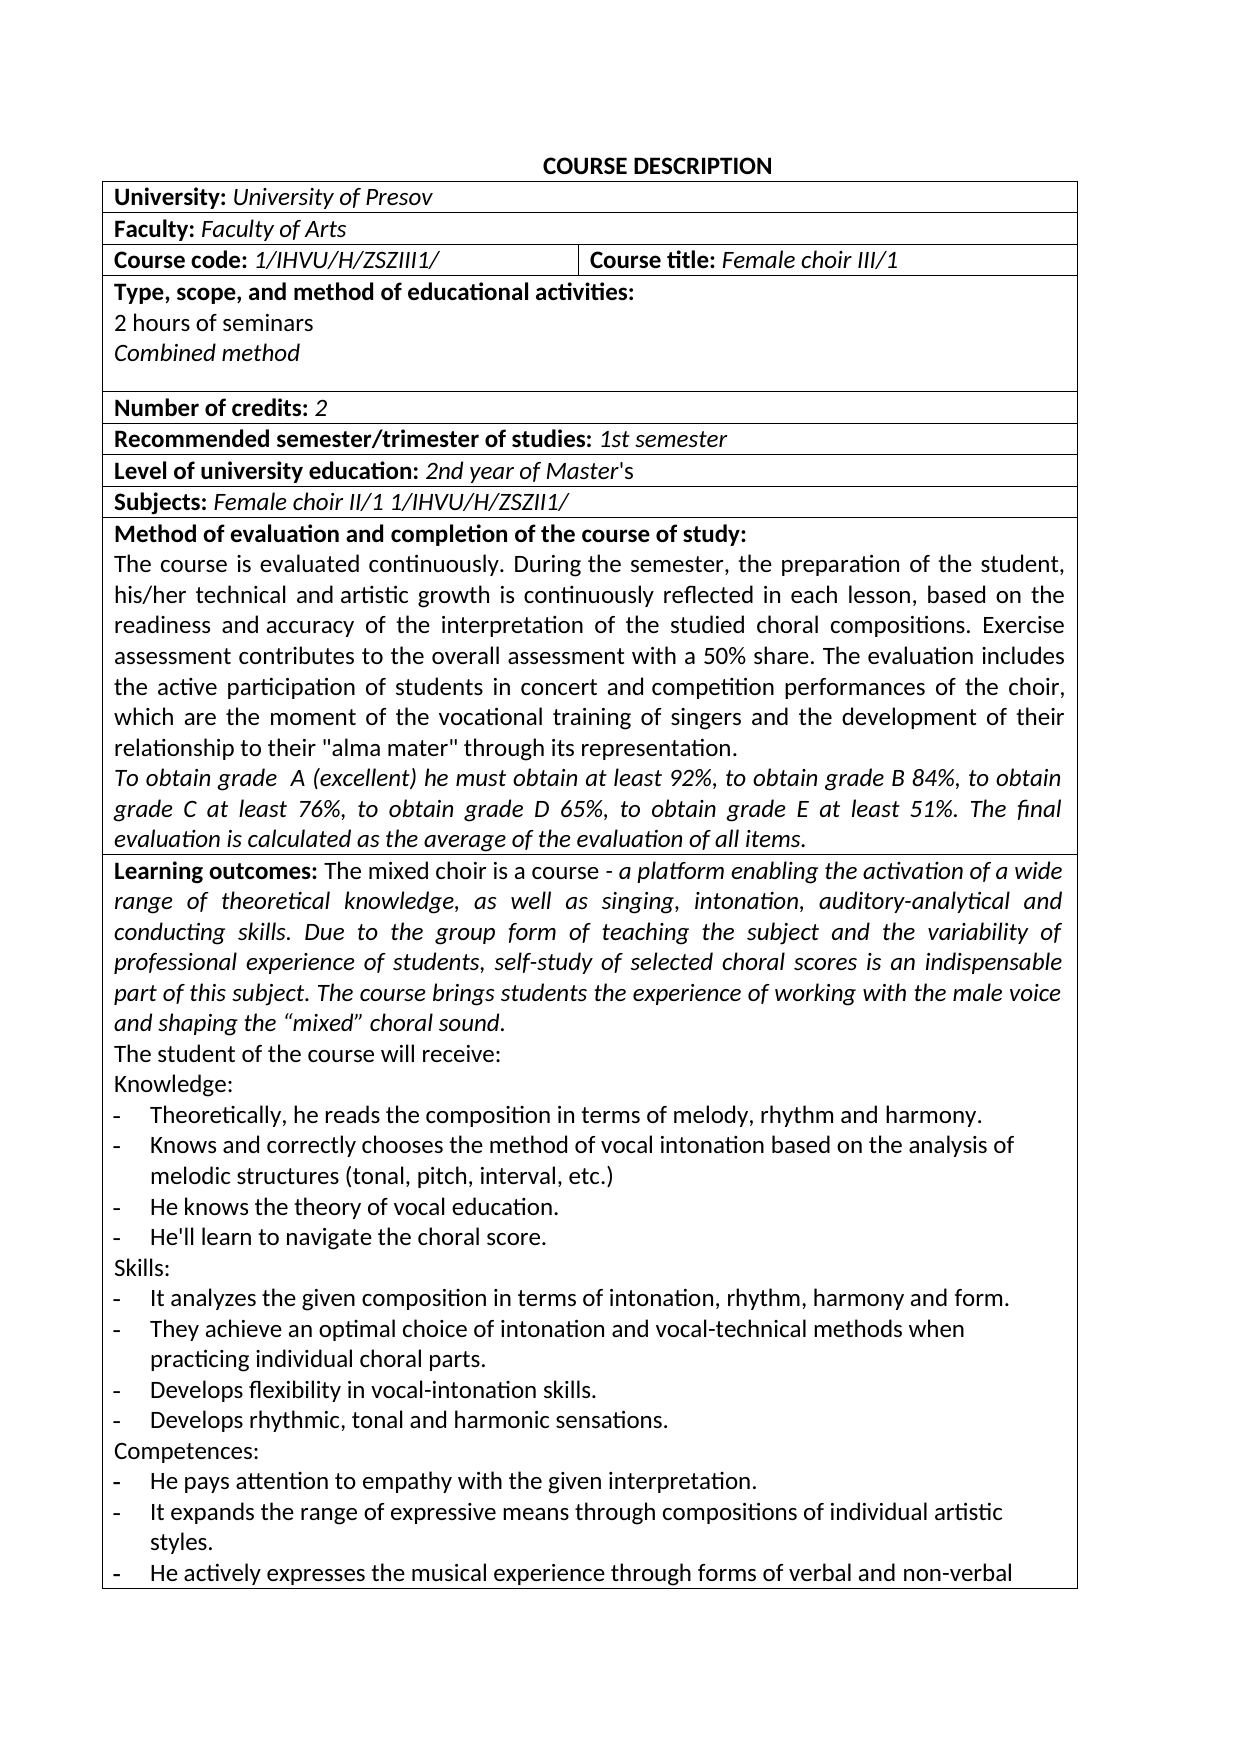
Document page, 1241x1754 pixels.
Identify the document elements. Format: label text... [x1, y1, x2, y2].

table_cell Type, scope, and method of educational activities: 2 hours of seminars Combined method [103, 276, 1077, 391]
text COURSE DESCRIPTION [225, 150, 1090, 181]
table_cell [103, 855, 1077, 1587]
table_cell Method of evaluation and completion of the course of study: The course is evaluated continuously. During the semester, the preparation of the student, his/her technical and artistic growth is continuously reflected in each lesson, based on the readiness and accuracy of the interpretation of the studied choral compositions. Exercise assessment contributes to the overall assessment with a 50% share. The evaluation includes the active participation of students in concert and competition performances of the choir, which are the moment of the vocational training of singers and the development of their relationship to their "alma mater" through its representation. To obtain grade A (excellent) he must obtain at least 92%, to obtain grade B 84%, to obtain grade C at least 76%, to obtain grade D 65%, to obtain grade E at least 51%. The final evaluation is calculated as the average of the evaluation of all items. [103, 518, 1077, 854]
table_header University: University of Presov [103, 182, 1077, 212]
table_cell Course title: Female choir III/1 [579, 245, 1077, 275]
table_cell Faculty: Faculty of Arts [103, 213, 1077, 244]
table_cell Subjects: Female choir II/1 1/IHVU/H/ZSZII1/ [103, 487, 1077, 517]
table_cell Level of university education: 2nd year of Master's [103, 455, 1077, 486]
table_cell Course code: 1/IHVU/H/ZSZIII1/ [103, 245, 578, 275]
table_cell Number of credits: 2 [103, 392, 1077, 422]
table_cell Recommended semester/trimester of studies: 1st semester [103, 424, 1077, 454]
